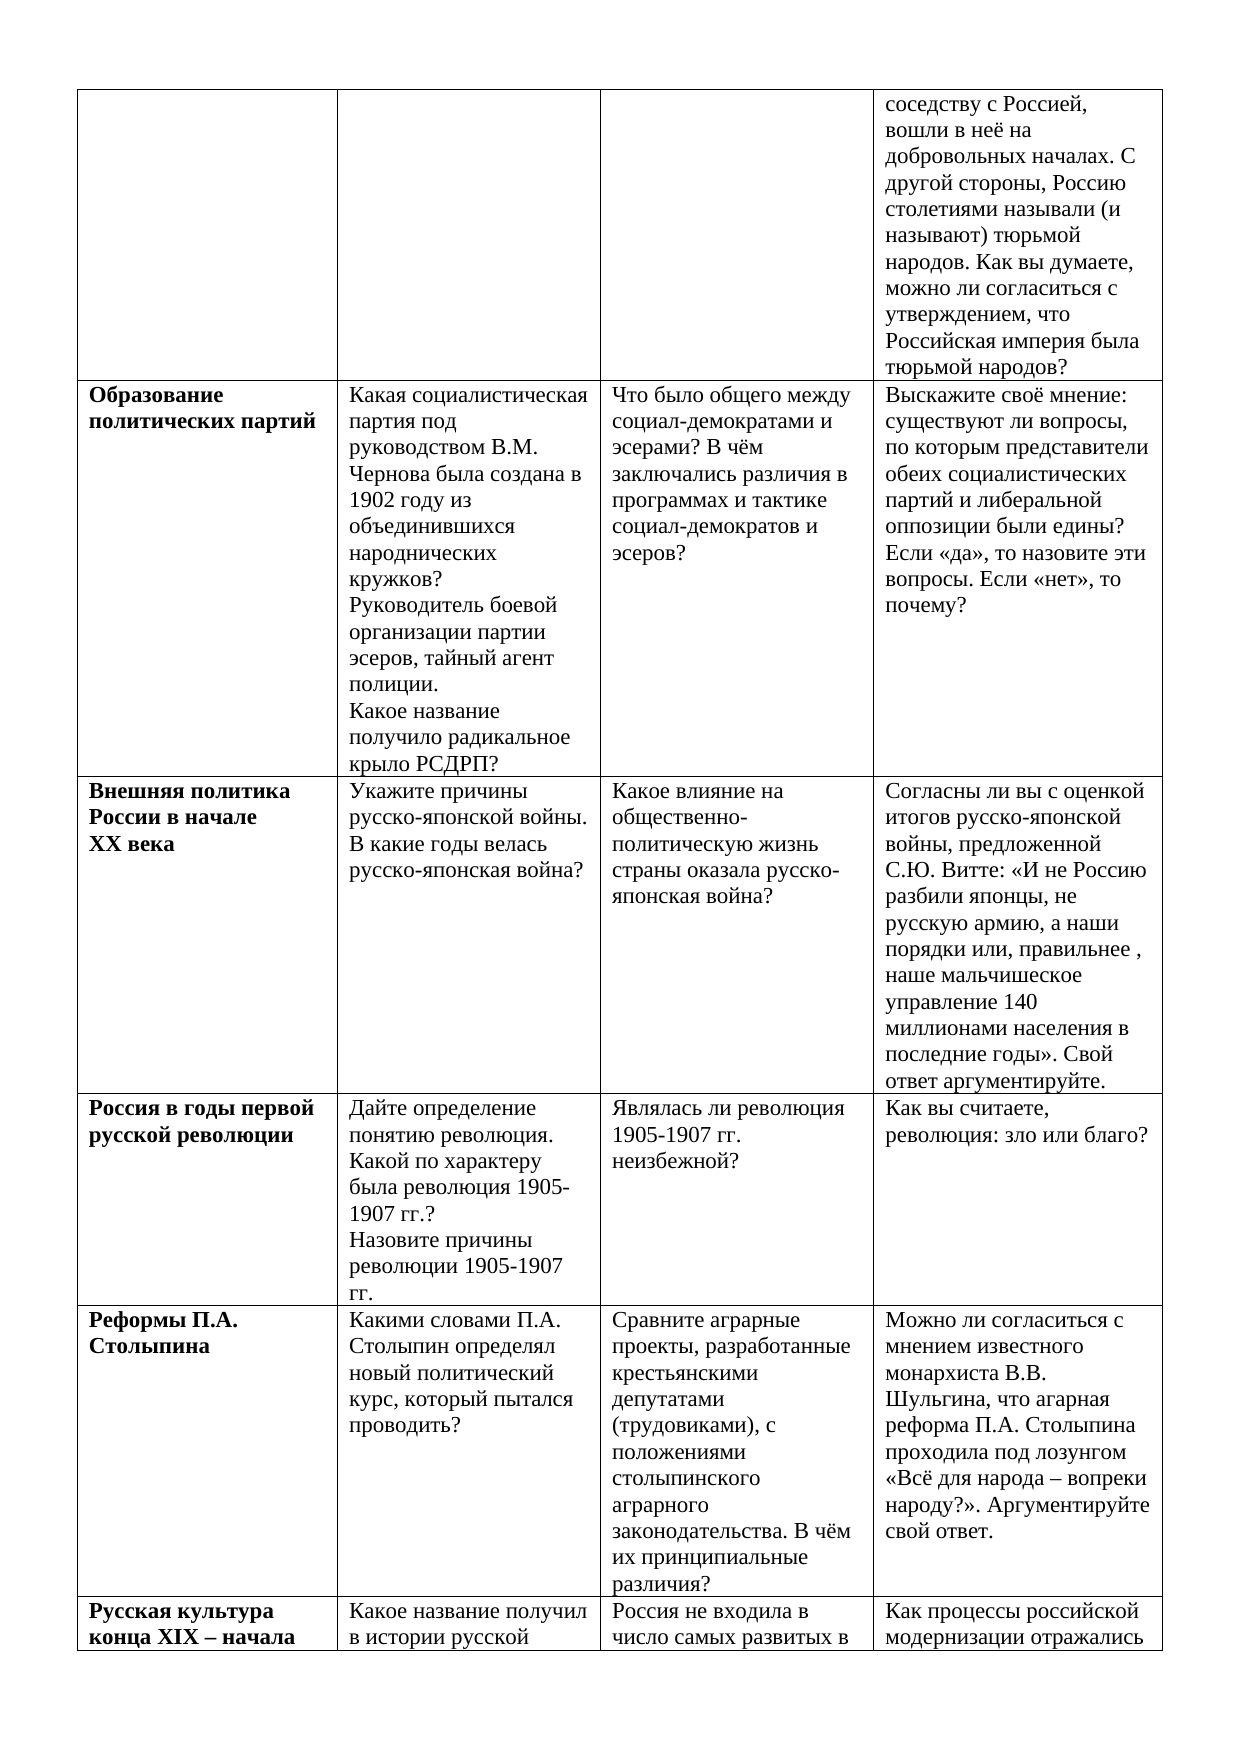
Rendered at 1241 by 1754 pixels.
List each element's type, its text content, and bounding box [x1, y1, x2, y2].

table_cell Внешняя политика России в начале ХХ века [78, 777, 337, 1093]
table_cell Какими словами П.А. Столыпин определял новый политический курс, который пытался проводить? [338, 1306, 600, 1596]
table_cell Образование политических партий [78, 381, 337, 776]
table_cell Дайте определение понятию революция. Какой по характеру была революция 1905-1907 гг.? Назовите причины революции 1905-1907 гг. [338, 1094, 600, 1305]
table_cell Реформы П.А. Столыпина [78, 1306, 337, 1596]
table_cell Являлась ли революция 1905-1907 гг. неизбежной? [601, 1094, 873, 1305]
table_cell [874, 1597, 1162, 1650]
table_cell Россия в годы первой русской революции [78, 1094, 337, 1305]
table_cell Как вы считаете, революция: зло или благо? [874, 1094, 1162, 1305]
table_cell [874, 90, 1162, 379]
table_cell Какое влияние на общественно-политическую жизнь страны оказала русско-японская война? [601, 777, 873, 1093]
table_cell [78, 90, 337, 379]
table_cell Какая социалистическая партия под руководством В.М. Чернова была создана в 1902 году из объединившихся народнических кружков? Руководитель боевой организации партии эсеров, тайный агент полиции. Какое название получило радикальное крыло РСДРП? [338, 381, 600, 776]
table_cell Что было общего между социал-демократами и эсерами? В чём заключались различия в программах и тактике социал-демократов и эсеров? [601, 381, 873, 776]
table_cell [601, 1597, 873, 1650]
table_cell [338, 90, 600, 379]
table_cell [338, 1597, 600, 1650]
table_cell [78, 1597, 337, 1650]
table_cell Можно ли согласиться с мнением известного монархиста В.В. Шульгина, что агарная реформа П.А. Столыпина проходила под лозунгом «Всё для народа – вопреки народу?». Аргументируйте свой ответ. [874, 1306, 1162, 1596]
table_cell Выскажите своё мнение: существуют ли вопросы, по которым представители обеих социалистических партий и либеральной оппозиции были едины? Если «да», то назовите эти вопросы. Если «нет», то почему? [874, 381, 1162, 776]
table_cell Сравните аграрные проекты, разработанные крестьянскими депутатами (трудовиками), с положениями столыпинского аграрного законодательства. В чём их принципиальные различия? [601, 1306, 873, 1596]
table_cell Согласны ли вы с оценкой итогов русско-японской войны, предложенной С.Ю. Витте: «И не Россию разбили японцы, не русскую армию, а наши порядки или, правильнее , наше мальчишеское управление 140 миллионами населения в последние годы». Свой ответ аргументируйте. [874, 777, 1162, 1093]
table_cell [601, 90, 873, 379]
table_cell Укажите причины русско-японской войны. В какие годы велась русско-японская война? [338, 777, 600, 1093]
